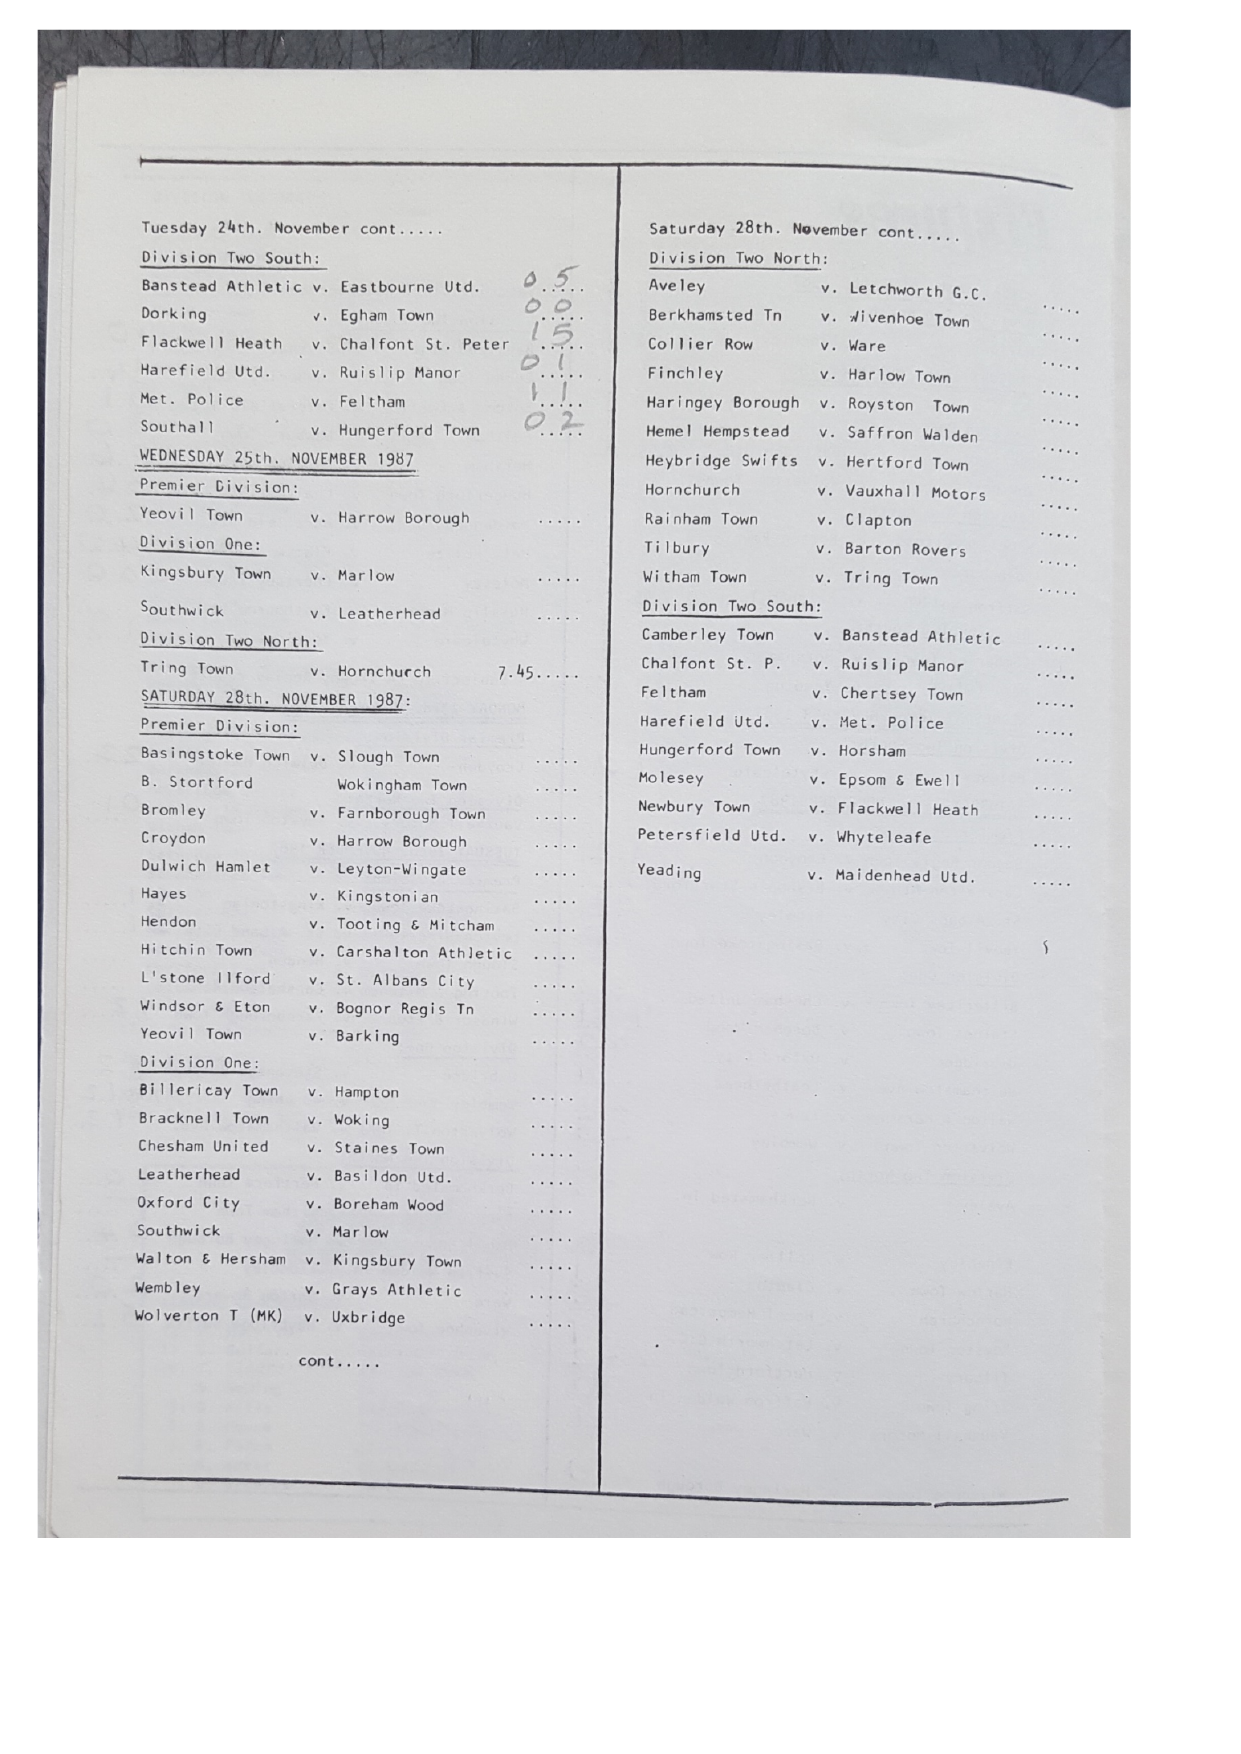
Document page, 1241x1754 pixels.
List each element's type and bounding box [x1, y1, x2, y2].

picture [37, 32, 1131, 1538]
